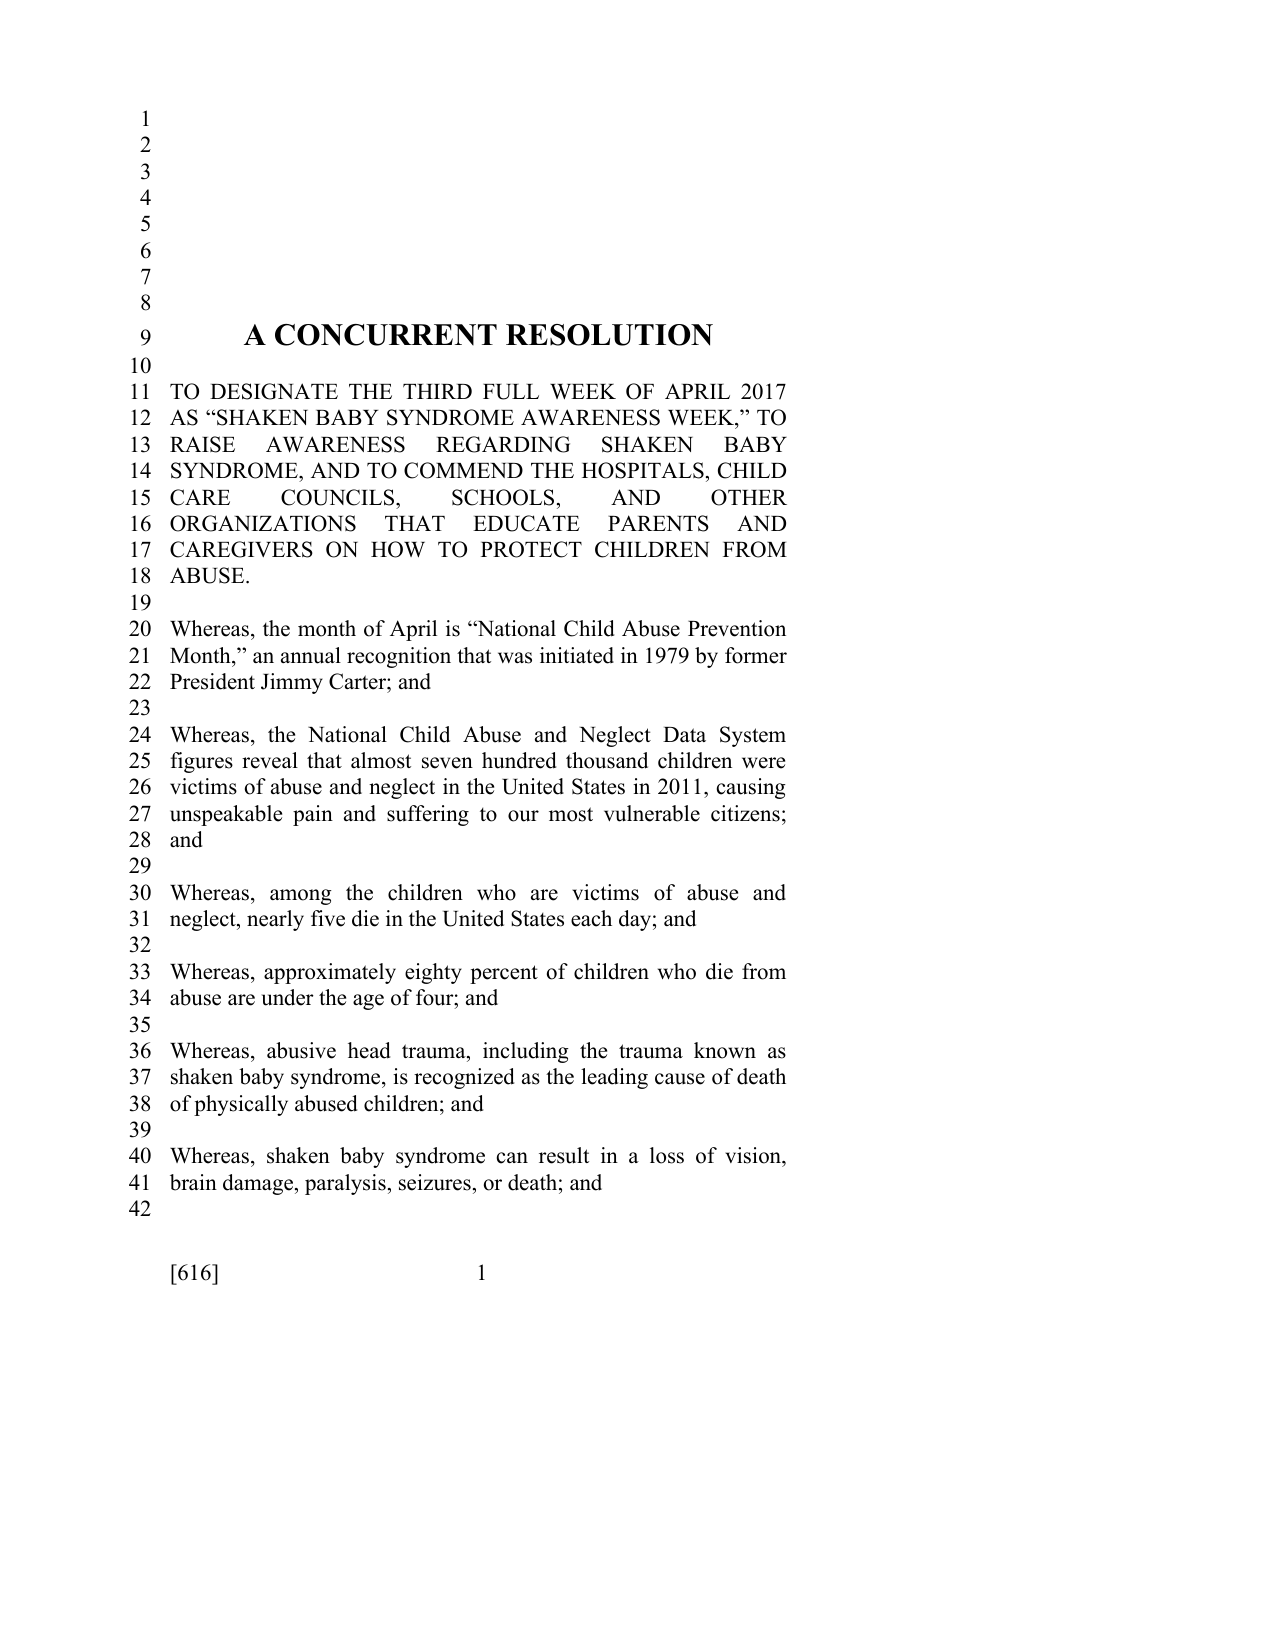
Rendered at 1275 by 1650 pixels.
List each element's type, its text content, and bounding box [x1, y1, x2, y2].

text Whereas, abusive head trauma, including the trauma known as shaken baby syndrome, is recognized as the leading cause of death of physically abused children; and [169, 1037, 787, 1116]
text Whereas, approximately eighty percent of children who die from abuse are under the age of four; and [169, 958, 787, 1011]
text Whereas, among the children who are victims of abuse and neglect, nearly five die in the United States each day; and [169, 879, 787, 932]
text TO DESIGNATE THE THIRD FULL WEEK OF APRIL 2017 AS “SHAKEN BABY SYNDROME AWARENESS WEEK,” TO RAISE AWARENESS REGARDING SHAKEN BABY SYNDROME, AND TO COMMEND THE HOSPITALS, CHILD CARE COUNCILS, SCHOOLS, AND OTHER ORGANIZATIONS THAT EDUCATE PARENTS AND CAREGIVERS ON HOW TO PROTECT CHILDREN FROM ABUSE. [169, 378, 787, 589]
text Whereas, the National Child Abuse and Neglect Data System figures reveal that almost seven hundred thousand children were victims of abuse and neglect in the United States in 2011, causing unspeakable pain and suffering to our most vulnerable citizens; and [169, 721, 787, 852]
text A CONCURRENT RESOLUTION [169, 316, 787, 352]
text Whereas, the month of April is “National Child Abuse Prevention Month,” an annual recognition that was initiated in 1979 by former President Jimmy Carter; and [169, 615, 787, 694]
text Whereas, shaken baby syndrome can result in a loss of vision, brain damage, paralysis, seizures, or death; and [169, 1142, 787, 1195]
